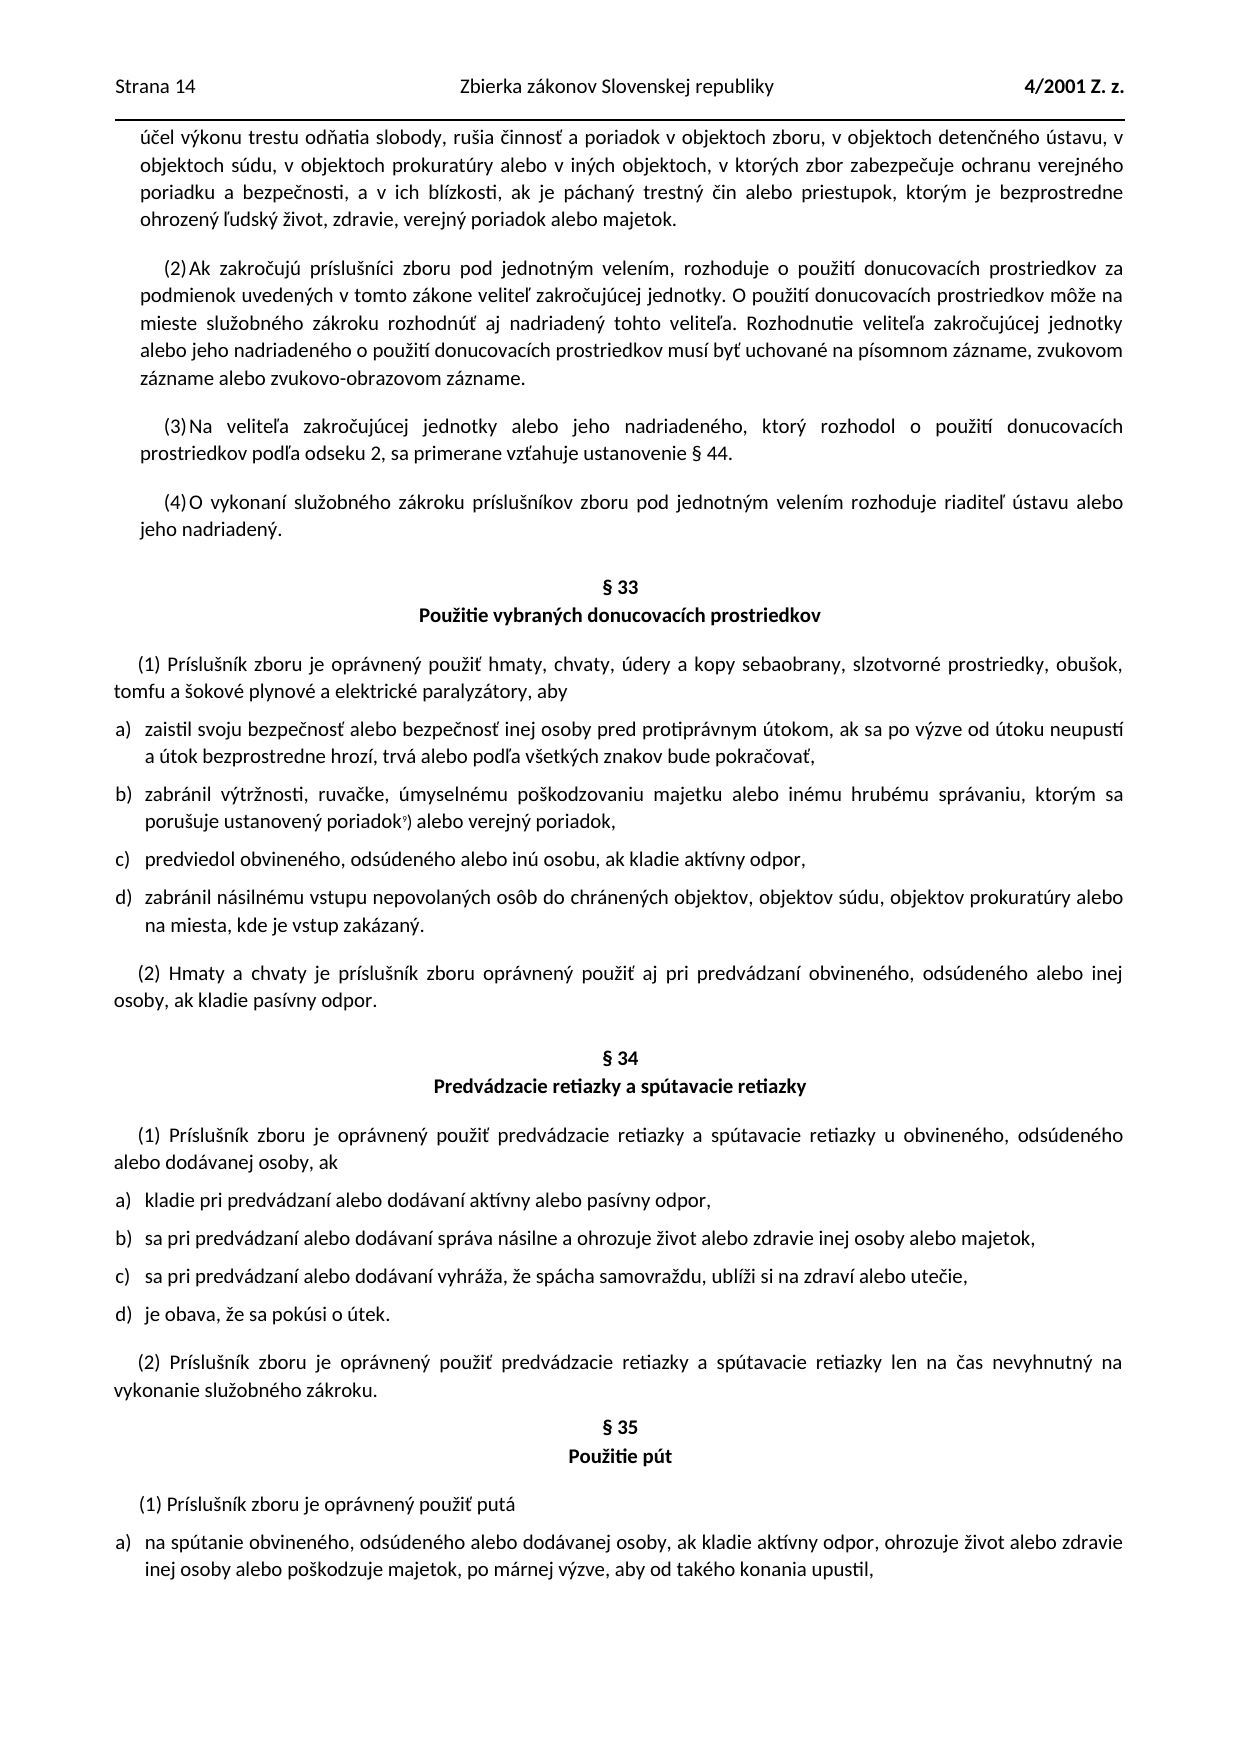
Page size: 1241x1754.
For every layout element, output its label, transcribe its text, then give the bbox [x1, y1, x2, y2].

text (1) Príslušník zboru je oprávnený použiť predvádzacie retiazky a spútavacie retiazky u obvineného, odsúdeného alebo dodávanej osoby, ak [113, 1122, 1125, 1175]
text (2) Hmaty a chvaty je príslušník zboru oprávnený použiť aj pri predvádzaní obvineného, odsúdeného alebo inej osoby, ak kladie pasívny odpor. [113, 960, 1125, 1013]
list predviedol obvineného, odsúdeného alebo inú osobu, ak kladie aktívny odpor, [115, 847, 1125, 872]
text (1) Príslušník zboru je oprávnený použiť hmaty, chvaty, údery a kopy sebaobrany, slzotvorné prostriedky, obušok, tomfu a šokové plynové a elektrické paralyzátory, aby [113, 651, 1125, 704]
list Na veliteľa zakročujúcej jednotky alebo jeho nadriadeného, ktorý rozhodol o použití donucovacích prostriedkov podľa odseku 2, sa primerane vzťahuje ustanovenie § 44. [140, 413, 1125, 466]
text § 34 [124, 1045, 1116, 1071]
list na spútanie obvineného, odsúdeného alebo dodávanej osoby, ak kladie aktívny odpor, ohrozuje život alebo zdravie inej osoby alebo poškodzuje majetok, po márnej výzve, aby od takého konania upustil, [115, 1529, 1125, 1582]
text (2) Príslušník zboru je oprávnený použiť predvádzacie retiazky a spútavacie retiazky len na čas nevyhnutný na vykonanie služobného zákroku. [113, 1349, 1125, 1402]
list zabránil násilnému vstupu nepovolaných osôb do chránených objektov, objektov súdu, objektov prokuratúry alebo na miesta, kde je vstup zakázaný. [115, 884, 1125, 937]
text (1) Príslušník zboru je oprávnený použiť putá [139, 1491, 1125, 1517]
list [140, 101, 1125, 232]
text Použitie pút [124, 1443, 1116, 1468]
list sa pri predvádzaní alebo dodávaní vyhráža, že spácha samovraždu, ublíži si na zdraví alebo utečie, [115, 1263, 1125, 1288]
list zaistil svoju bezpečnosť alebo bezpečnosť inej osoby pred protiprávnym útokom, ak sa po výzve od útoku neupustí a útok bezprostredne hrozí, trvá alebo podľa všetkých znakov bude pokračovať, [115, 716, 1125, 769]
list O vykonaní služobného zákroku príslušníkov zboru pod jednotným velením rozhoduje riaditeľ ústavu alebo jeho nadriadený. [140, 489, 1125, 542]
list je obava, že sa pokúsi o útek. [115, 1301, 1125, 1326]
list kladie pri predvádzaní alebo dodávaní aktívny alebo pasívny odpor, [115, 1187, 1125, 1213]
text Použitie vybraných donucovacích prostriedkov [124, 602, 1116, 628]
text § 35 [124, 1414, 1116, 1440]
list zabránil výtržnosti, ruvačke, úmyselnému poškodzovaniu majetku alebo inému hrubému správaniu, ktorým sa porušuje ustanovený poriadok9) alebo verejný poriadok, [115, 781, 1125, 834]
list Ak zakročujú príslušníci zboru pod jednotným velením, rozhoduje o použití donucovacích prostriedkov za podmienok uvedených v tomto zákone veliteľ zakročujúcej jednotky. O použití donucovacích prostriedkov môže na mieste služobného zákroku rozhodnúť aj nadriadený tohto veliteľa. Rozhodnutie veliteľa zakročujúcej jednotky alebo jeho nadriadeného o použití donucovacích prostriedkov musí byť uchované na písomnom zázname, zvukovom zázname alebo zvukovo-obrazovom zázname. [140, 255, 1125, 390]
list sa pri predvádzaní alebo dodávaní správa násilne a ohrozuje život alebo zdravie inej osoby alebo majetok, [115, 1225, 1125, 1251]
text Predvádzacie retiazky a spútavacie retiazky [124, 1074, 1116, 1099]
text § 33 [124, 574, 1116, 600]
